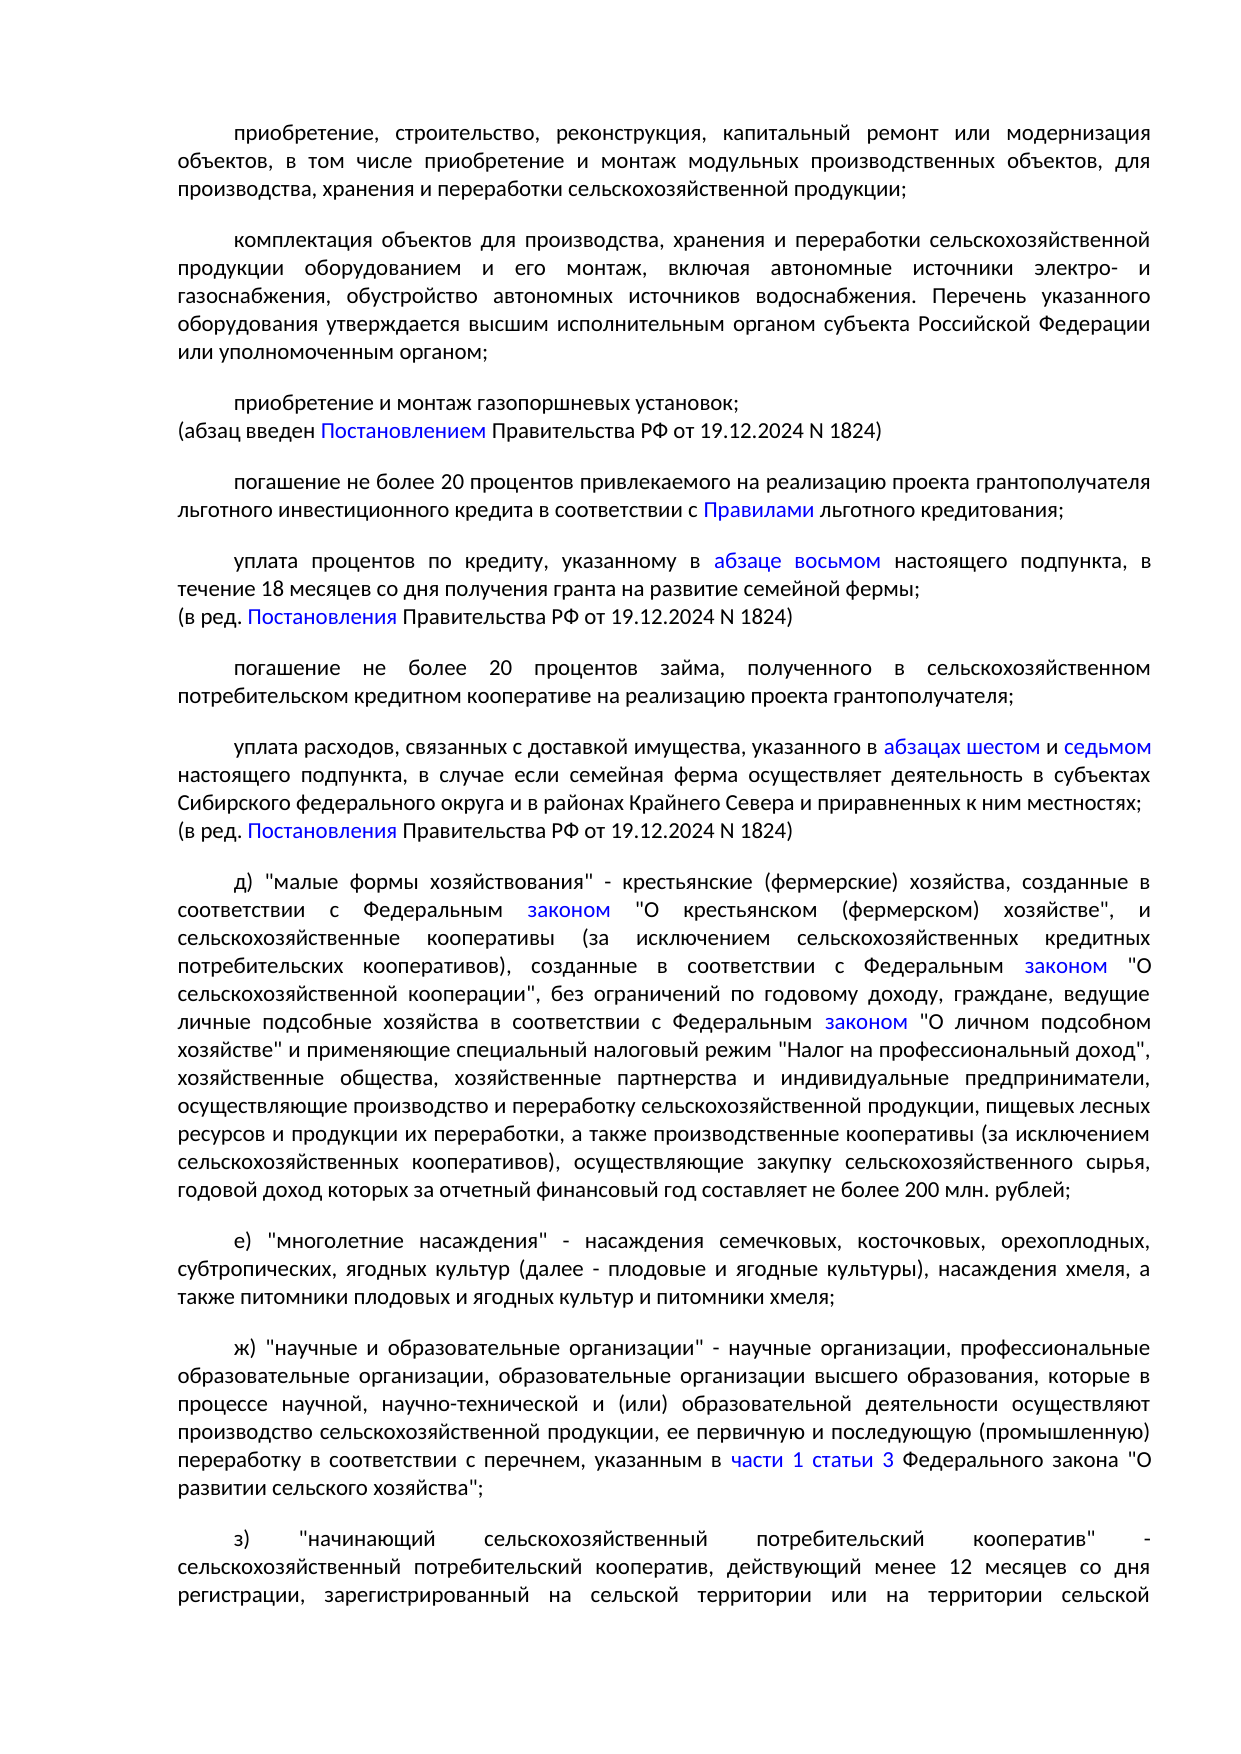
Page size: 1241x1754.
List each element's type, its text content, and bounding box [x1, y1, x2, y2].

text (в ред. Постановления Правительства РФ от 19.12.2024 N 1824) [177, 602, 1152, 630]
text (абзац введен Постановлением Правительства РФ от 19.12.2024 N 1824) [177, 416, 1152, 444]
text е) "многолетние насаждения" - насаждения семечковых, косточковых, орехоплодных, субтропических, ягодных культур (далее - плодовые и ягодные культуры), насаждения хмеля, а также питомники плодовых и ягодных культур и питомники хмеля; [177, 1226, 1152, 1310]
text уплата расходов, связанных с доставкой имущества, указанного в абзацах шестом и седьмом настоящего подпункта, в случае если семейная ферма осуществляет деятельность в субъектах Сибирского федерального округа и в районах Крайнего Севера и приравненных к ним местностях; [177, 732, 1152, 816]
text приобретение, строительство, реконструкция, капитальный ремонт или модернизация объектов, в том числе приобретение и монтаж модульных производственных объектов, для производства, хранения и переработки сельскохозяйственной продукции; [177, 118, 1152, 202]
text комплектация объектов для производства, хранения и переработки сельскохозяйственной продукции оборудованием и его монтаж, включая автономные источники электро- и газоснабжения, обустройство автономных источников водоснабжения. Перечень указанного оборудования утверждается высшим исполнительным органом субъекта Российской Федерации или уполномоченным органом; [177, 225, 1152, 365]
text приобретение и монтаж газопоршневых установок; [177, 388, 1152, 416]
text погашение не более 20 процентов займа, полученного в сельскохозяйственном потребительском кредитном кооперативе на реализацию проекта грантополучателя; [177, 653, 1152, 709]
text погашение не более 20 процентов привлекаемого на реализацию проекта грантополучателя льготного инвестиционного кредита в соответствии с Правилами льготного кредитования; [177, 467, 1152, 523]
text ж) "научные и образовательные организации" - научные организации, профессиональные образовательные организации, образовательные организации высшего образования, которые в процессе научной, научно-технической и (или) образовательной деятельности осуществляют производство сельскохозяйственной продукции, ее первичную и последующую (промышленную) переработку в соответствии с перечнем, указанным в части 1 статьи 3 Федерального закона "О развитии сельского хозяйства"; [177, 1333, 1152, 1501]
text уплата процентов по кредиту, указанному в абзаце восьмом настоящего подпункта, в течение 18 месяцев со дня получения гранта на развитие семейной фермы; [177, 546, 1152, 602]
text д) "малые формы хозяйствования" - крестьянские (фермерские) хозяйства, созданные в соответствии с Федеральным законом "О крестьянском (фермерском) хозяйстве", и сельскохозяйственные кооперативы (за исключением сельскохозяйственных кредитных потребительских кооперативов), созданные в соответствии с Федеральным законом "О сельскохозяйственной кооперации", без ограничений по годовому доходу, граждане, ведущие личные подсобные хозяйства в соответствии с Федеральным законом "О личном подсобном хозяйстве" и применяющие специальный налоговый режим "Налог на профессиональный доход", хозяйственные общества, хозяйственные партнерства и индивидуальные предприниматели, осуществляющие производство и переработку сельскохозяйственной продукции, пищевых лесных ресурсов и продукции их переработки, а также производственные кооперативы (за исключением сельскохозяйственных кооперативов), осуществляющие закупку сельскохозяйственного сырья, годовой доход которых за отчетный финансовый год составляет не более 200 млн. рублей; [177, 867, 1152, 1203]
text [177, 1524, 1152, 1608]
text (в ред. Постановления Правительства РФ от 19.12.2024 N 1824) [177, 816, 1152, 844]
